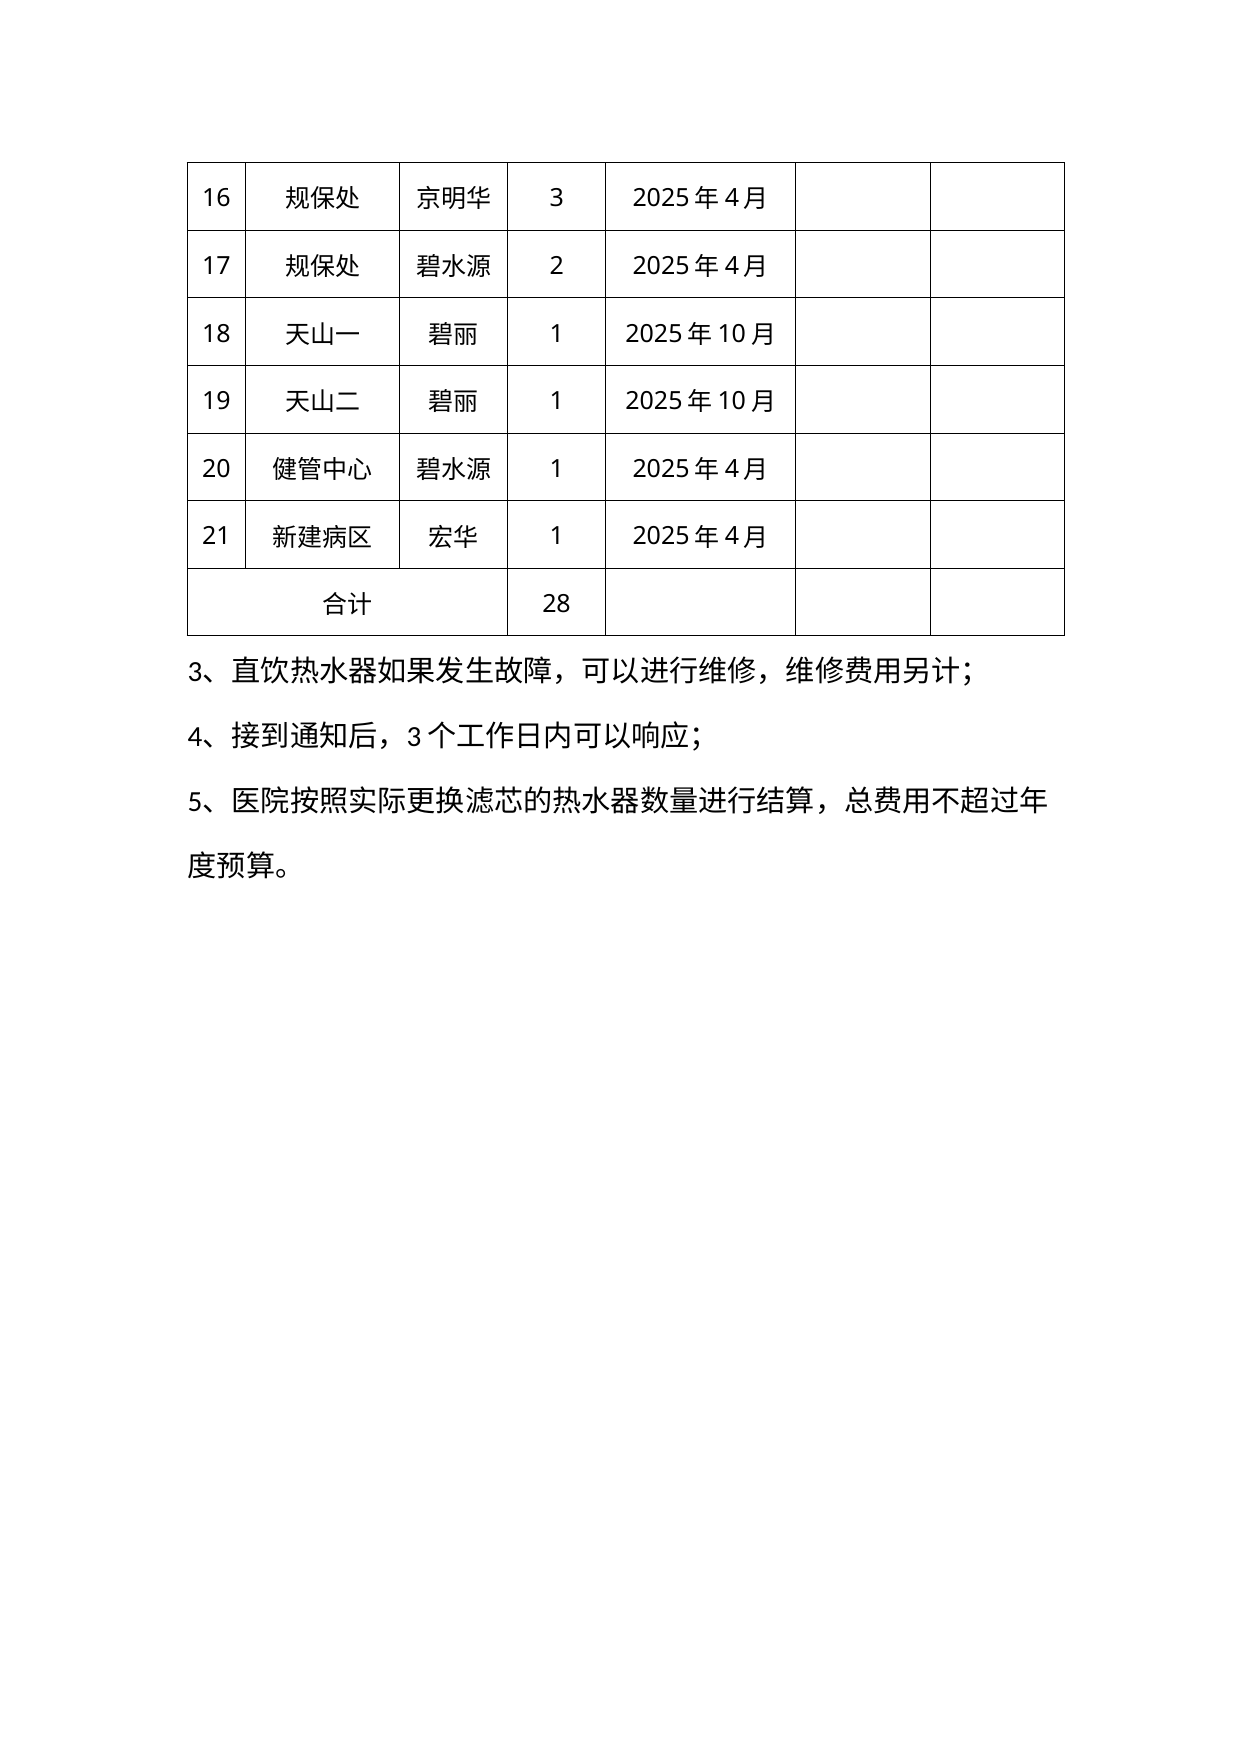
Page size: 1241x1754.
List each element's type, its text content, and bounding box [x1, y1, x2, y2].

table_cell 新建病区 [246, 501, 399, 568]
list 直饮热水器如果发生故障，可以进行维修，维修费用另计； [187, 636, 1053, 701]
table_cell 2025年10月 [606, 366, 795, 432]
table_cell 2025年4月 [606, 434, 795, 500]
table_cell 碧丽 [400, 366, 507, 432]
table_cell 天山二 [246, 366, 399, 432]
table_cell 碧水源 [400, 434, 507, 500]
table_cell 合计 [188, 569, 507, 635]
table_cell [796, 163, 930, 229]
table_cell 21 [188, 501, 245, 568]
table_cell 2025年10月 [606, 298, 795, 365]
table_cell 碧水源 [400, 231, 507, 297]
table_cell [796, 366, 930, 432]
list 医院按照实际更换滤芯的热水器数量进行结算，总费用不超过年度预算。 [187, 766, 1053, 896]
table_cell 2 [508, 231, 605, 297]
table_cell 京明华 [400, 163, 507, 229]
table_cell 健管中心 [246, 434, 399, 500]
table_cell 20 [188, 434, 245, 500]
table_cell [796, 231, 930, 297]
table_cell 宏华 [400, 501, 507, 568]
table_cell 2025年4月 [606, 163, 795, 229]
table_cell 19 [188, 366, 245, 432]
table_cell 3 [508, 163, 605, 229]
list 接到通知后，3个工作日内可以响应； [187, 701, 1053, 766]
table_cell 天山一 [246, 298, 399, 365]
table_cell 2025年4月 [606, 231, 795, 297]
table_cell [796, 569, 930, 635]
table_cell [606, 569, 795, 635]
table_cell 1 [508, 501, 605, 568]
table_cell 18 [188, 298, 245, 365]
table_cell 16 [188, 163, 245, 229]
table_cell [796, 501, 930, 568]
table_cell 1 [508, 366, 605, 432]
table_cell [796, 434, 930, 500]
table_cell 1 [508, 434, 605, 500]
table_cell [931, 501, 1064, 568]
table_cell 规保处 [246, 231, 399, 297]
table_cell [931, 569, 1064, 635]
table_cell 28 [508, 569, 605, 635]
table_cell [931, 366, 1064, 432]
table_cell [931, 231, 1064, 297]
table_cell [796, 298, 930, 365]
table_cell 1 [508, 298, 605, 365]
table_cell 2025年4月 [606, 501, 795, 568]
table_cell [931, 163, 1064, 229]
table_cell 17 [188, 231, 245, 297]
table_cell [931, 298, 1064, 365]
table_cell 碧丽 [400, 298, 507, 365]
table_cell [931, 434, 1064, 500]
table_cell 规保处 [246, 163, 399, 229]
